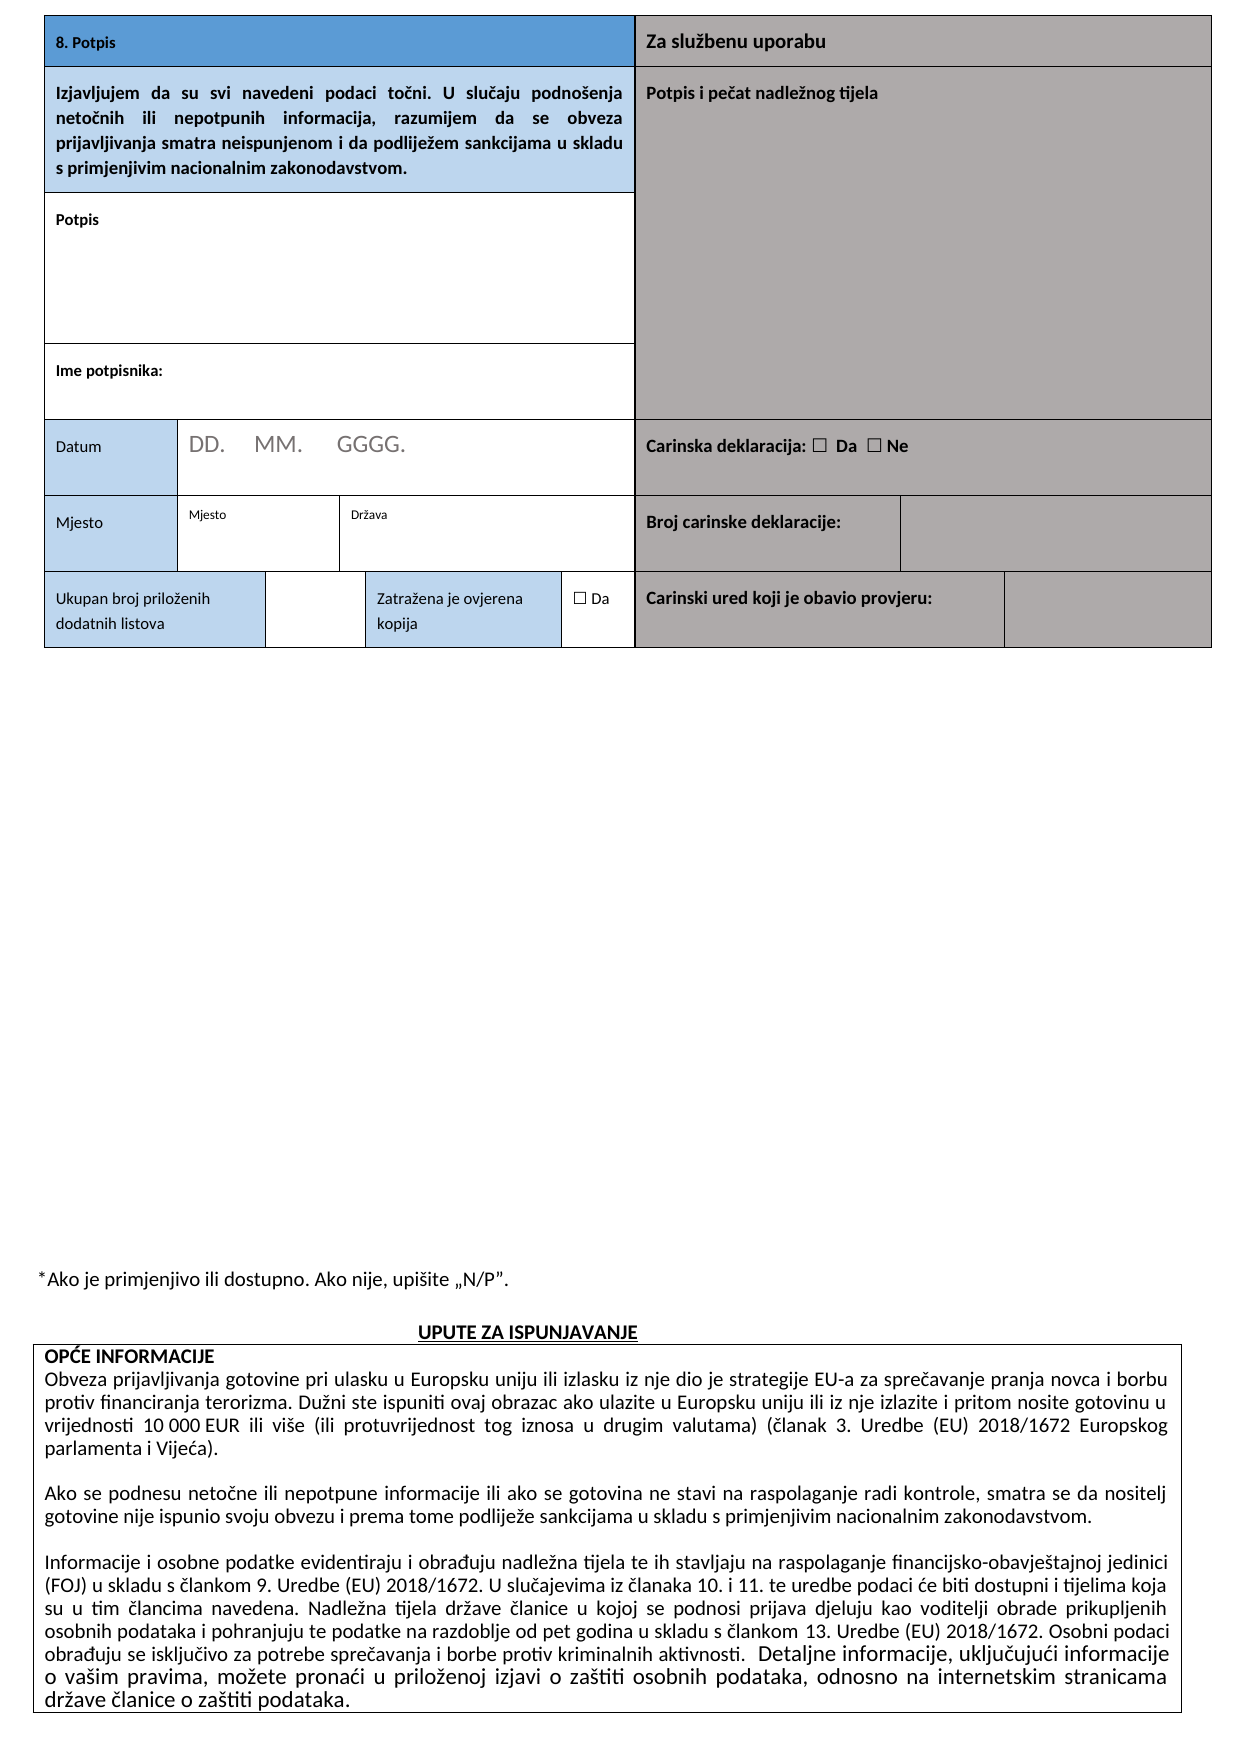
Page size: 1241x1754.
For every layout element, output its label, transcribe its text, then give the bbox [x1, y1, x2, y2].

table_header 8. Potpis [45, 16, 634, 66]
table_cell Ime potpisnika: [45, 344, 634, 419]
table_cell Datum [45, 420, 177, 495]
table_cell Broj carinske deklaracije: [636, 496, 900, 571]
table_cell DD. MM. GGGG. [178, 420, 634, 495]
table_cell Potpis i pečat nadležnog tijela [636, 67, 1211, 419]
table_cell Ukupan broj priloženih dodatnih listova [45, 572, 265, 647]
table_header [34, 1345, 1181, 1712]
table_cell Zatražena je ovjerena kopija [366, 572, 561, 647]
table_header Za službenu uporabu [636, 16, 1211, 66]
table_cell Carinski ured koji je obavio provjeru: [636, 572, 1004, 647]
table_cell [1005, 572, 1211, 647]
table_cell Potpis [45, 193, 634, 343]
text UPUTE ZA ISPUNJAVANJE [44, 1321, 1167, 1344]
table_cell Mjesto [45, 496, 177, 571]
table_cell Država [340, 496, 634, 571]
table_cell Mjesto [178, 496, 339, 571]
table_cell [901, 496, 1211, 571]
table_cell Carinska deklaracija: ☐ Da ☐ Ne [636, 420, 1211, 495]
table_cell Da [562, 572, 634, 647]
table_cell Izjavljujem da su svi navedeni podaci točni. U slučaju podnošenja netočnih ili nepotpunih informacija, razumijem da se obveza prijavljivanja smatra neispunjenom i da podliježem sankcijama u skladu s primjenjivim nacionalnim zakonodavstvom. [45, 67, 634, 192]
table_cell [266, 572, 365, 647]
